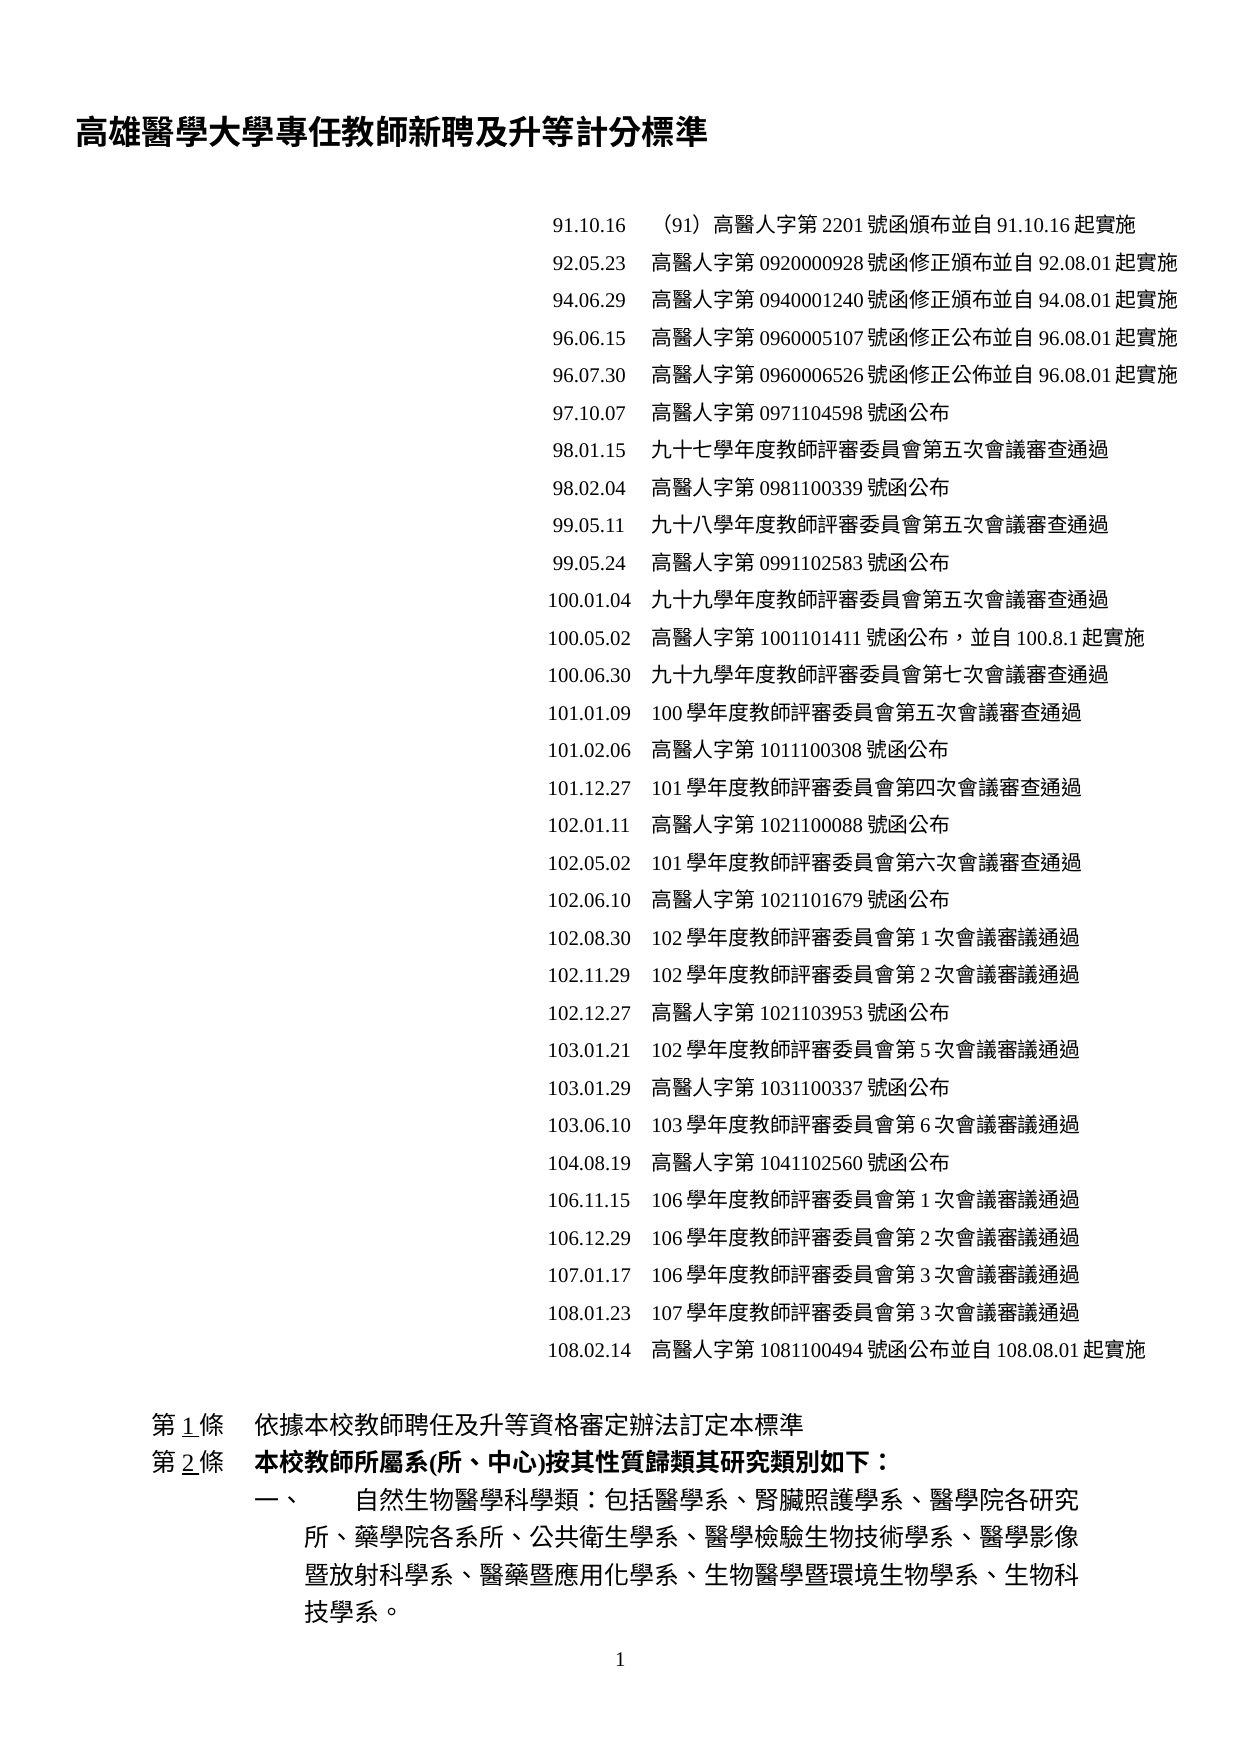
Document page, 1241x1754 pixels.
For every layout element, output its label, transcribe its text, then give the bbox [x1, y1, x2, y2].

text 92.05.23 高醫人字第0920000928號函修正頒布並自92.08.01起實施 [75, 242, 1182, 279]
text 102.01.11 高醫人字第1021100088號函公布 [75, 804, 1182, 842]
text 99.05.11 九十八學年度教師評審委員會第五次會議審查通過 [75, 504, 1182, 542]
text 104.08.19 高醫人字第1041102560號函公布 [75, 1142, 1182, 1179]
text 96.07.30 高醫人字第0960006526號函修正公佈並自96.08.01起實施 [75, 354, 1182, 392]
text 100.06.30 九十九學年度教師評審委員會第七次會議審查通過 [75, 654, 1182, 692]
text 102.05.02 101學年度教師評審委員會第六次會議審查通過 [75, 842, 1182, 879]
text 102.11.29 102學年度教師評審委員會第2次會議審議通過 [75, 954, 1182, 992]
text 106.11.15 106學年度教師評審委員會第1次會議審議通過 [75, 1179, 1182, 1217]
text 106.12.29 106學年度教師評審委員會第2次會議審議通過 [75, 1217, 1182, 1254]
text 108.01.23 107學年度教師評審委員會第3次會議審議通過 [75, 1292, 1182, 1329]
table_cell 第2條 [140, 1442, 243, 1629]
text 101.12.27 101學年度教師評審委員會第四次會議審查通過 [75, 767, 1182, 804]
text 103.06.10 103學年度教師評審委員會第6次會議審議通過 [75, 1104, 1182, 1142]
text 102.08.30 102學年度教師評審委員會第1次會議審議通過 [75, 917, 1182, 954]
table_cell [243, 1442, 1100, 1629]
text 101.02.06 高醫人字第1011100308號函公布 [75, 729, 1182, 767]
text 102.12.27 高醫人字第1021103953號函公布 [75, 992, 1182, 1029]
text 103.01.21 102學年度教師評審委員會第5次會議審議通過 [75, 1029, 1182, 1067]
text 101.01.09 100學年度教師評審委員會第五次會議審查通過 [75, 692, 1182, 729]
text 103.01.29 高醫人字第1031100337號函公布 [75, 1067, 1182, 1104]
text 108.02.14 高醫人字第1081100494號函公布並自108.08.01起實施 [75, 1329, 1182, 1367]
text 91.10.16 （91）高醫人字第2201號函頒布並自91.10.16起實施 [75, 204, 1182, 242]
text 96.06.15 高醫人字第0960005107號函修正公布並自96.08.01起實施 [75, 317, 1182, 354]
table_header 依據本校教師聘任及升等資格審定辦法訂定本標準 [243, 1405, 1100, 1442]
text 107.01.17 106學年度教師評審委員會第3次會議審議通過 [75, 1254, 1182, 1292]
text 100.01.04 九十九學年度教師評審委員會第五次會議審查通過 [75, 579, 1182, 617]
text 99.05.24 高醫人字第0991102583號函公布 [75, 542, 1182, 579]
text 98.01.15 九十七學年度教師評審委員會第五次會議審查通過 [75, 429, 1182, 467]
text 100.05.02 高醫人字第1001101411號函公布，並自100.8.1起實施 [75, 617, 1182, 654]
table_header 第1條 [140, 1405, 243, 1442]
text 102.06.10 高醫人字第1021101679號函公布 [75, 879, 1182, 917]
text 高雄醫學大學專任教師新聘及升等計分標準 [75, 92, 1165, 167]
text 97.10.07 高醫人字第0971104598號函公布 [75, 392, 1182, 429]
text 98.02.04 高醫人字第0981100339號函公布 [75, 467, 1182, 504]
text 94.06.29 高醫人字第0940001240號函修正頒布並自94.08.01起實施 [75, 279, 1182, 317]
